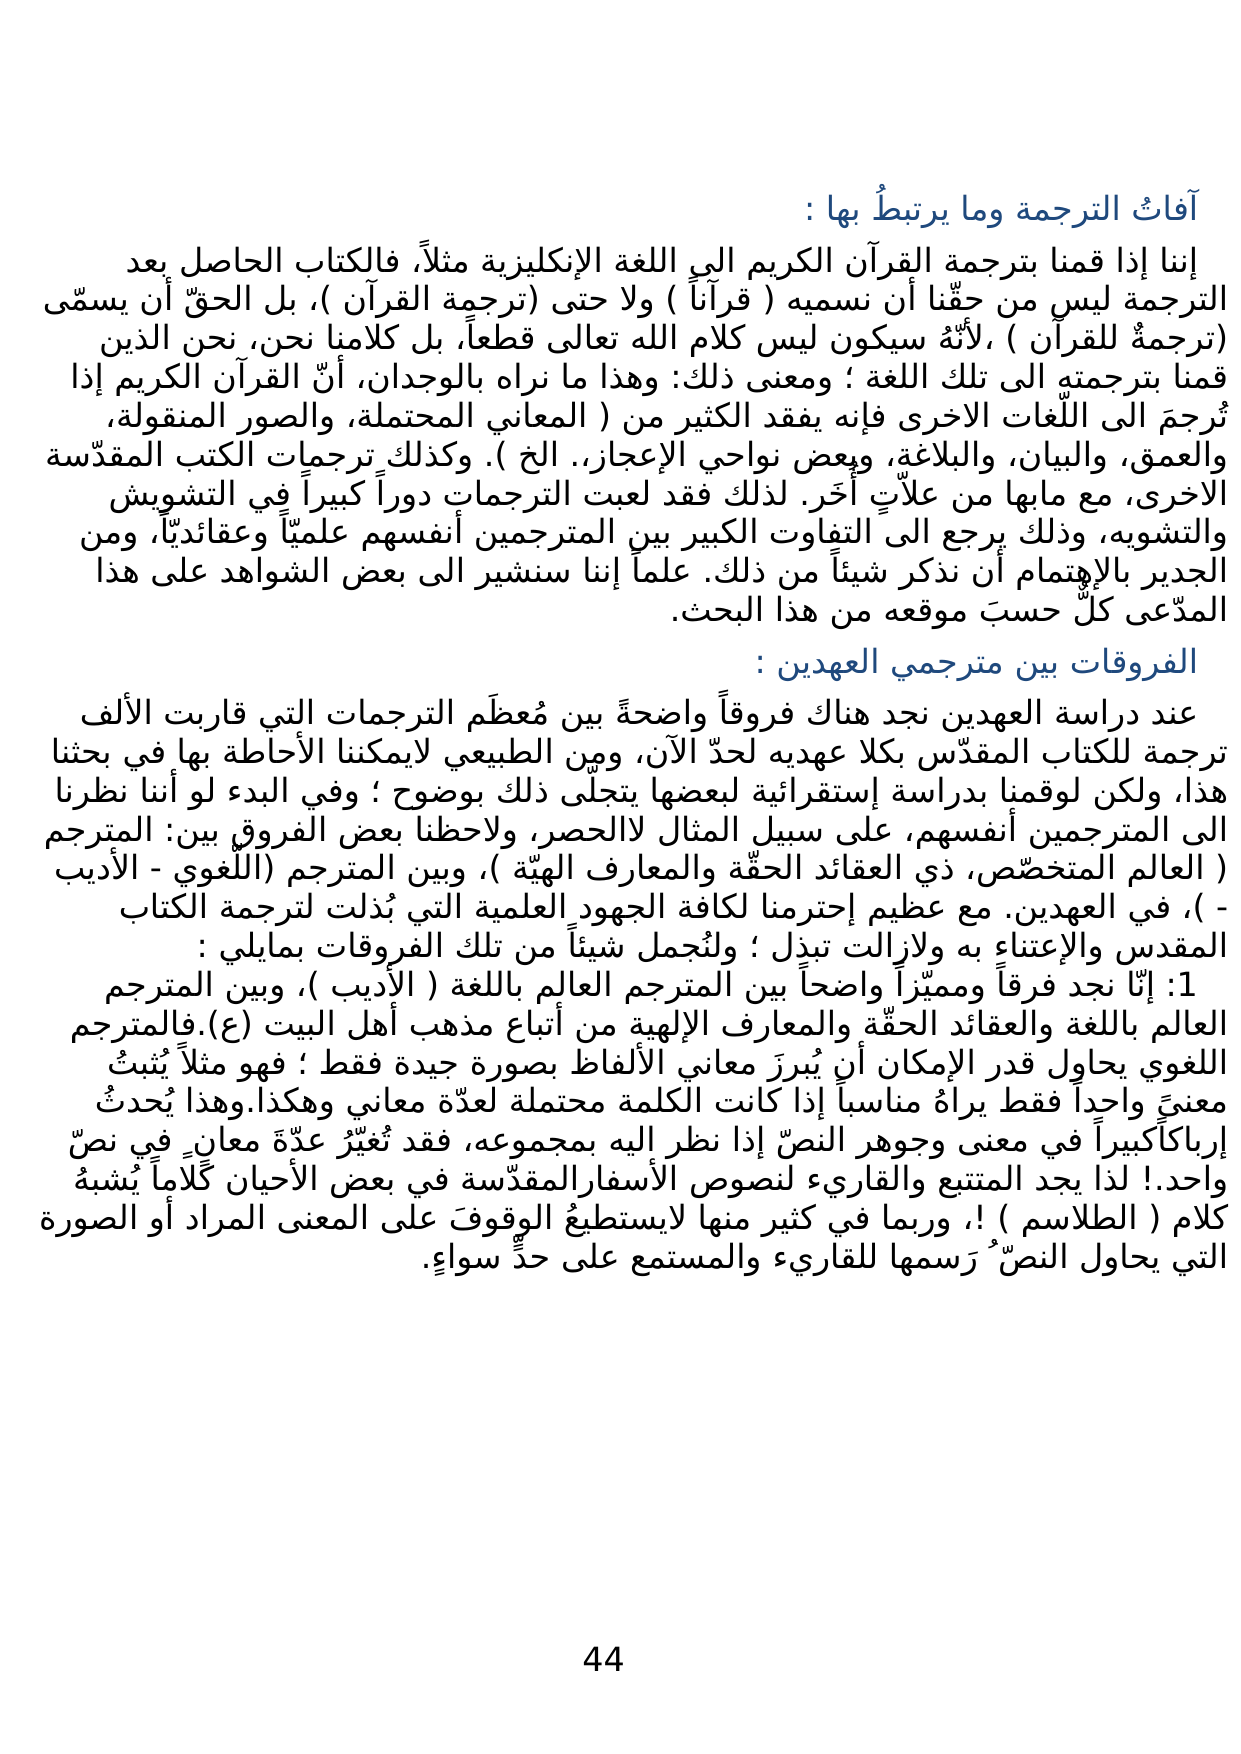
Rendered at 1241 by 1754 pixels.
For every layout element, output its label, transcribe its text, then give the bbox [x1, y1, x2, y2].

text إننا إذا قمنا بترجمة القرآن الكريم الى اللغة الإنكليزية مثلاً، فالكتاب الحاصل بعد الترجمة ليس من حقّنا أن نسميه ( قرآناً ) ولا حتى (ترجمة القرآن )، بل الحقّ أن يسمّى (ترجمةٌ للقرآن ) ،لأنّهُ سيكون ليس كلام الله تعالى قطعاً، بل كلامنا نحن، نحن الذين قمنا بترجمته الى تلك اللغة ؛ ومعنى ذلك: وهذا ما نراه بالوجدان، أنّ القرآن الكريم إذا تُرجمَ الى اللّغات الاخرى فإنه يفقد الكثير من ( المعاني المحتملة، والصور المنقولة، والعمق، والبيان، والبلاغة، وبعض نواحي الإعجاز،. الخ ). وكذلك ترجمات الكتب المقدّسة الاخرى، مع مابها من علاّتٍ أُخَر. لذلك فقد لعبت الترجمات دوراً كبيراً في التشويش والتشويه، وذلك يرجع الى التفاوت الكبير بين المترجمين أنفسهم علميّاً وعقائديّاً، ومن الجدير بالإهتمام أن نذكر شيئاً من ذلك. علماً إننا سنشير الى بعض الشواهد على هذا المدّعى كلٌّ حسبَ موقعه من هذا البحث. [37, 241, 1228, 629]
subtitle آفاتُ الترجمة وما يرتبطُ بها : [37, 190, 1228, 228]
subtitle الفروقات بين مترجمي العهدين : [37, 642, 1228, 681]
text عند دراسة العهدين نجد هناك فروقاً واضحةً بين مُعظَم الترجمات التي قاربت الألف ترجمة للكتاب المقدّس بكلا عهديه لحدّ الآن، ومن الطبيعي لايمكننا الأحاطة بها في بحثنا هذا، ولكن لوقمنا بدراسة إستقرائية لبعضها يتجلّى ذلك بوضوح ؛ وفي البدء لو أننا نظرنا الى المترجمين أنفسهم، على سبيل المثال لاالحصر، ولاحظنا بعض الفروق بين: المترجم ( العالم المتخصّص، ذي العقائد الحقّة والمعارف الهيّة )، وبين المترجم (اللّغوي - الأديب - )، في العهدين. مع عظيم إحترمنا لكافة الجهود العلمية التي بُذلت لترجمة الكتاب المقدس والإعتناء به ولازالت تبذل ؛ ولنُجمل شيئاً من تلك الفروقات بمايلي : [37, 693, 1228, 965]
text 1: إنّا نجد فرقاً ومميّزاً واضحاً بين المترجم العالم باللغة ( الأديب )، وبين المترجم العالم باللغة والعقائد الحقّة والمعارف الإلهية من أتباع مذهب أهل البيت (ع).فالمترجم اللغوي يحاول قدر الإمكان أن يُبرزَ معاني الألفاظ بصورة جيدة فقط ؛ فهو مثلاً يُثبتُ معنىً واحداً فقط يراهُ مناسباً إذا كانت الكلمة محتملة لعدّة معاني وهكذا.وهذا يُحدثُ إرباكاًكبيراً في معنى وجوهر النصّ إذا نظر اليه بمجموعه، فقد تُغيّرُ عدّةَ معانٍ ٍ في نصّ واحد.! لذا يجد المتتبع والقاريء لنصوص الأسفارالمقدّسة في بعض الأحيان كلاماً يُشبهُ كلام ( الطلاسم ) !، وربما في كثير منها لايستطيعُ الوقوفَ على المعنى المراد أو الصورة التي يحاول النصّ ُ رَسمها للقاريء والمستمع على حدٍّ سواءٍ. [37, 965, 1228, 1276]
